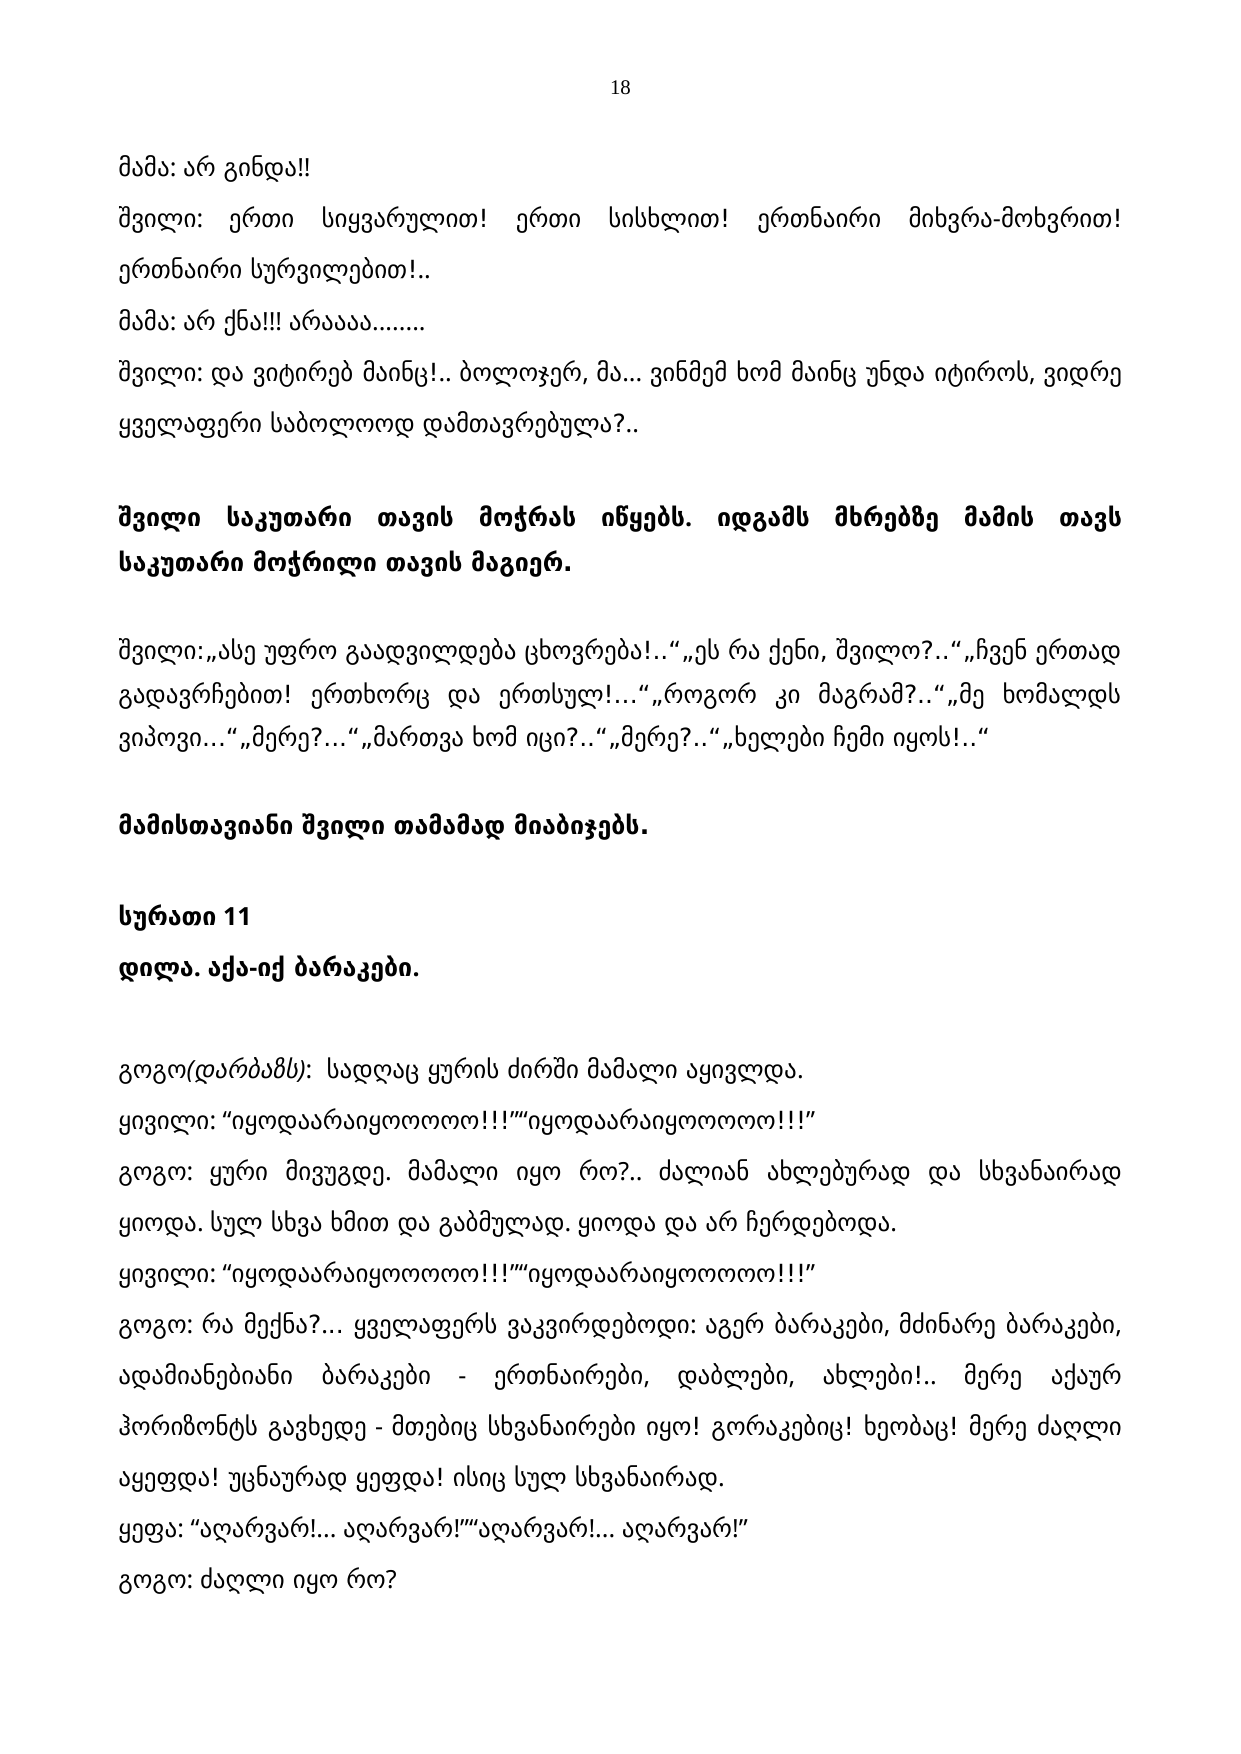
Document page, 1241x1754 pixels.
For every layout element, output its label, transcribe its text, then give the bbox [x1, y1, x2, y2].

text გოგო: ძაღლი იყო რო? [118, 1562, 1122, 1596]
text გოგო: რა მექნა?... ყველაფერს ვაკვირდებოდი: აგერ ბარაკები, მძინარე ბარაკები, ადამიანებიანი ბარაკები - ერთნაირები, დაბლები, ახლები!.. მერე აქაურ ჰორიზონტს გავხედე - მთებიც სხვანაირები იყო! გორაკებიც! ხეობაც! მერე ძაღლი აყეფდა! უცნაურად ყეფდა! ისიც სულ სხვანაირად. [118, 1307, 1122, 1494]
text შვილი საკუთარი თავის მოჭრას იწყებს. იდგამს მხრებზე მამის თავს საკუთარი მოჭრილი თავის მაგიერ. [118, 500, 1122, 578]
text დილა. აქა-იქ ბარაკები. [118, 950, 1122, 984]
text ყივილი: “იყოდაარაიყოოოოო!!!”“იყოდაარაიყოოოოო!!!” [118, 1256, 1122, 1290]
text ყივილი: “იყოდაარაიყოოოოო!!!”“იყოდაარაიყოოოოო!!!” [118, 1103, 1122, 1137]
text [118, 1511, 1122, 1545]
text შვილი:„ასე უფრო გაადვილდება ცხოვრება!..“„ეს რა ქენი, შვილო?..“„ჩვენ ერთად გადავრჩებით! ერთხორც და ერთსულ!...“„როგორ კი მაგრამ?..“„მე ხომალდს ვიპოვი...“„მერე?...“„მართვა ხომ იცი?..“„მერე?..“„ხელები ჩემი იყოს!..“ [118, 636, 1122, 753]
text შვილი: და ვიტირებ მაინც!.. ბოლოჯერ, მა... ვინმემ ხომ მაინც უნდა იტიროს, ვიდრე ყველაფერი საბოლოოდ დამთავრებულა?.. [118, 354, 1122, 439]
text გოგო: ყური მივუგდე. მამალი იყო რო?.. ძალიან ახლებურად და სხვანაირად ყიოდა. სულ სხვა ხმით და გაბმულად. ყიოდა და არ ჩერდებოდა. [118, 1154, 1122, 1239]
text სურათი 11 [118, 899, 1122, 933]
text გოგო(დარბაზს): სადღაც ყურის ძირში მამალი აყივლდა. [118, 1052, 1122, 1086]
text შვილი: ერთი სიყვარულით! ერთი სისხლით! ერთნაირი მიხვრა-მოხვრით! ერთნაირი სურვილებით!.. [118, 201, 1122, 286]
text მამისთავიანი შვილი თამამად მიაბიჯებს. [118, 811, 1122, 840]
text მამა: არ ქნა!!! არაააა........ [118, 303, 1122, 337]
text მამა: არ გინდა!! [118, 150, 1122, 184]
